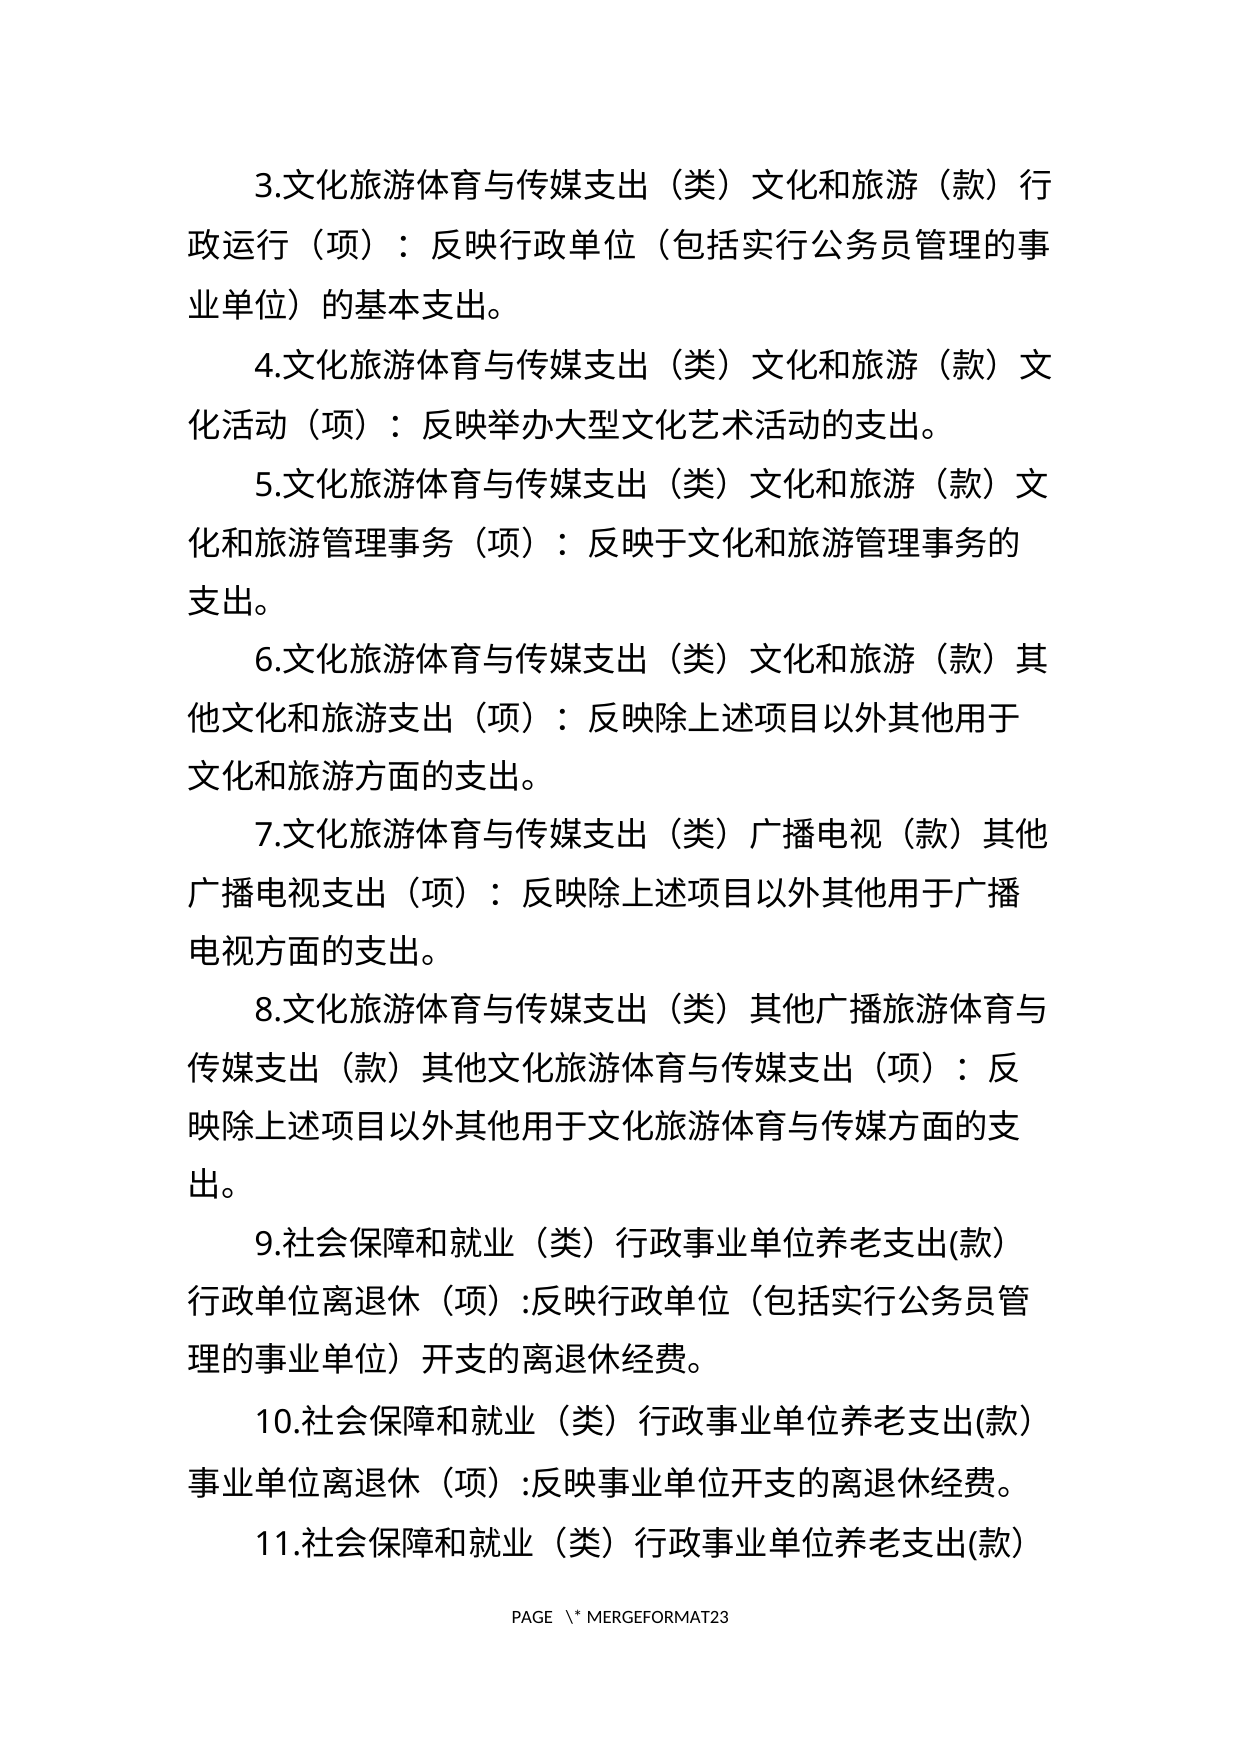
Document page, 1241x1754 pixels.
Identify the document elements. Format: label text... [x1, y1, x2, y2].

text 7.文化旅游体育与传媒支出（类）广播电视（款）其他广播电视支出（项）：反映除上述项目以外其他用于广播电视方面的支出。 [187, 800, 1053, 975]
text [187, 1508, 1053, 1567]
text 8.文化旅游体育与传媒支出（类）其他广播旅游体育与传媒支出（款）其他文化旅游体育与传媒支出（项）：反映除上述项目以外其他用于文化旅游体育与传媒方面的支出。 [187, 975, 1053, 1208]
text 6.文化旅游体育与传媒支出（类）文化和旅游（款）其他文化和旅游支出（项）：反映除上述项目以外其他用于文化和旅游方面的支出。 [187, 625, 1053, 800]
text 5.文化旅游体育与传媒支出（类）文化和旅游（款）文化和旅游管理事务（项）：反映于文化和旅游管理事务的支出。 [187, 450, 1053, 625]
text 3.文化旅游体育与传媒支出（类）文化和旅游（款）行政运行（项）：反映行政单位（包括实行公务员管理的事业单位）的基本支出。 [187, 150, 1053, 330]
text 9.社会保障和就业（类）行政事业单位养老支出(款）行政单位离退休（项）:反映行政单位（包括实行公务员管理的事业单位）开支的离退休经费。 [187, 1208, 1053, 1383]
list 10.社会保障和就业（类）行政事业单位养老支出(款）事业单位离退休（项）:反映事业单位开支的离退休经费。 [187, 1383, 1053, 1508]
text 4.文化旅游体育与传媒支出（类）文化和旅游（款）文化活动（项）：反映举办大型文化艺术活动的支出。 [187, 330, 1053, 450]
